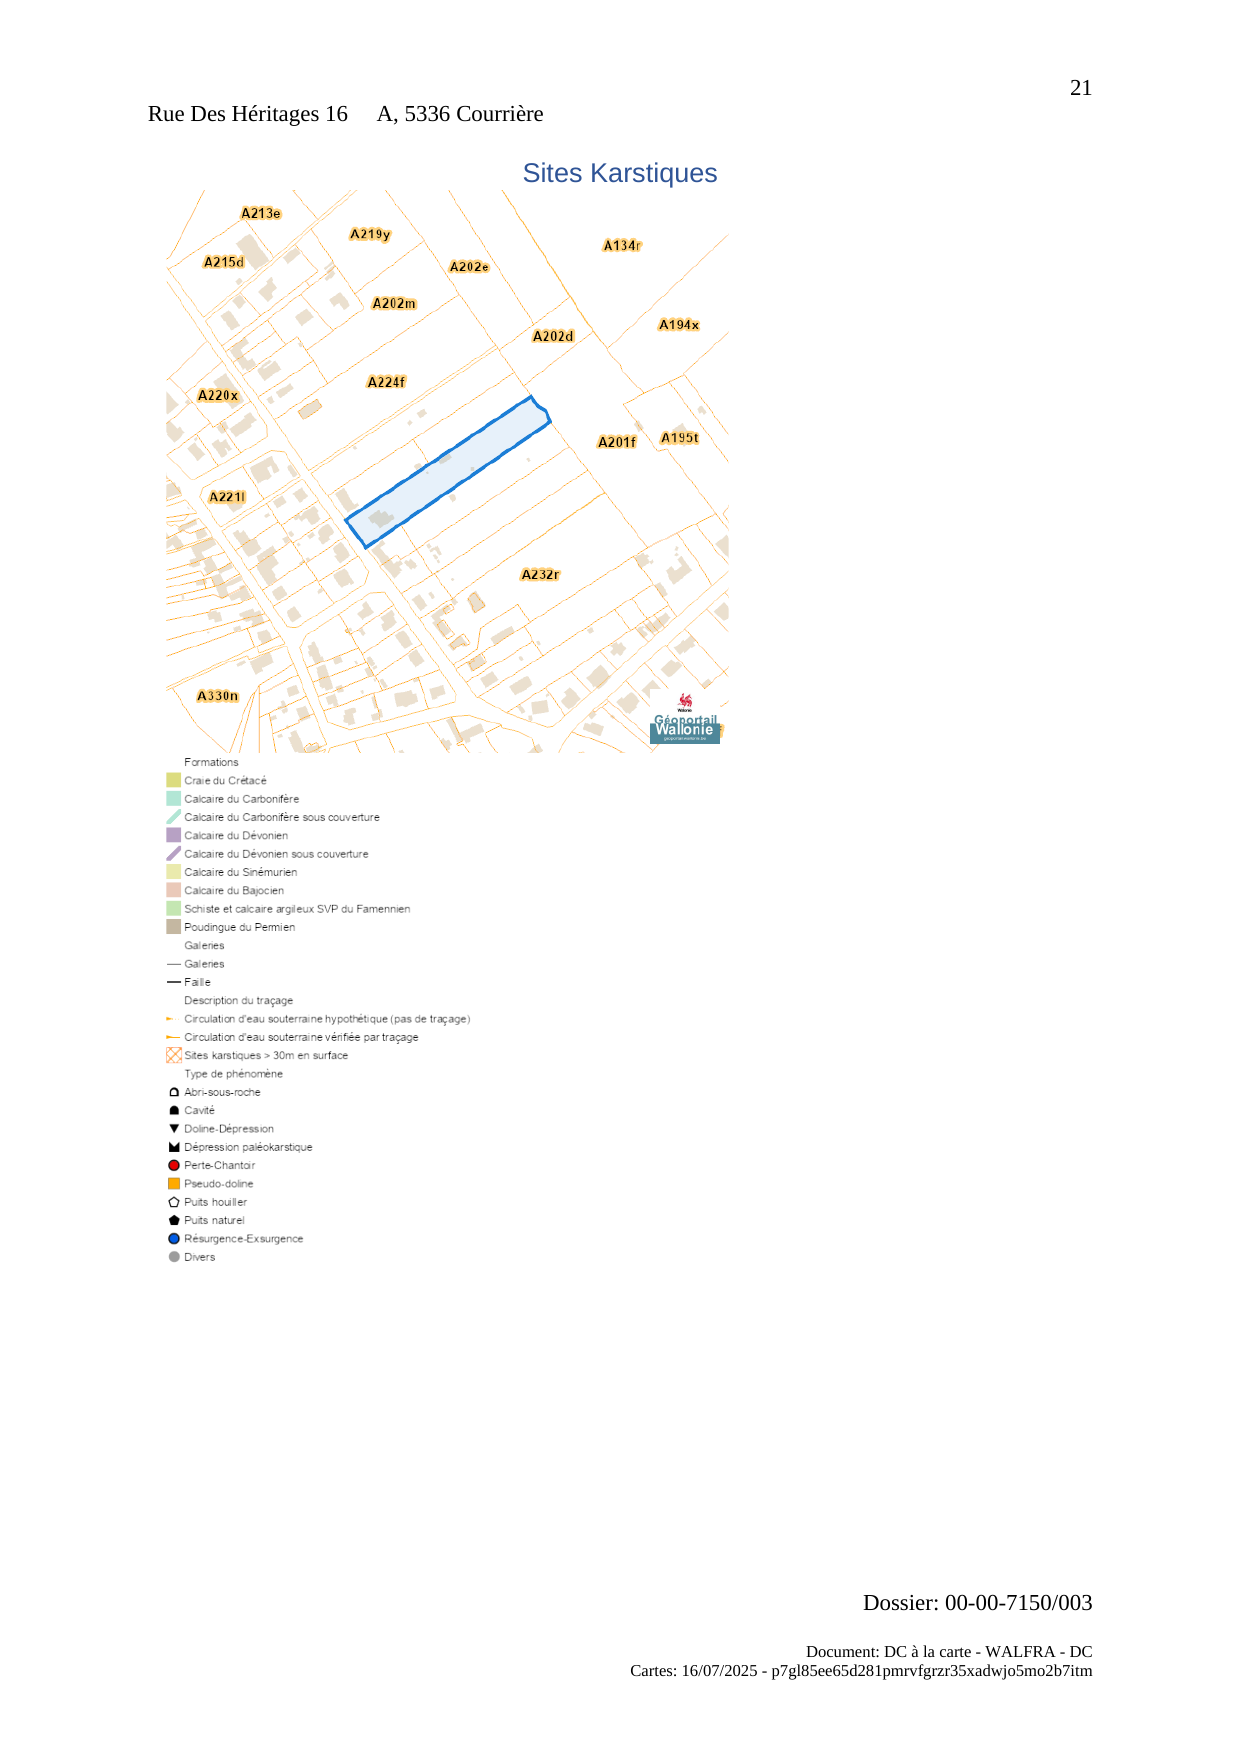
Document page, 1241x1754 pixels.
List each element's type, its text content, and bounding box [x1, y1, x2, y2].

subtitle Sites Karstiques [148, 157, 1093, 188]
